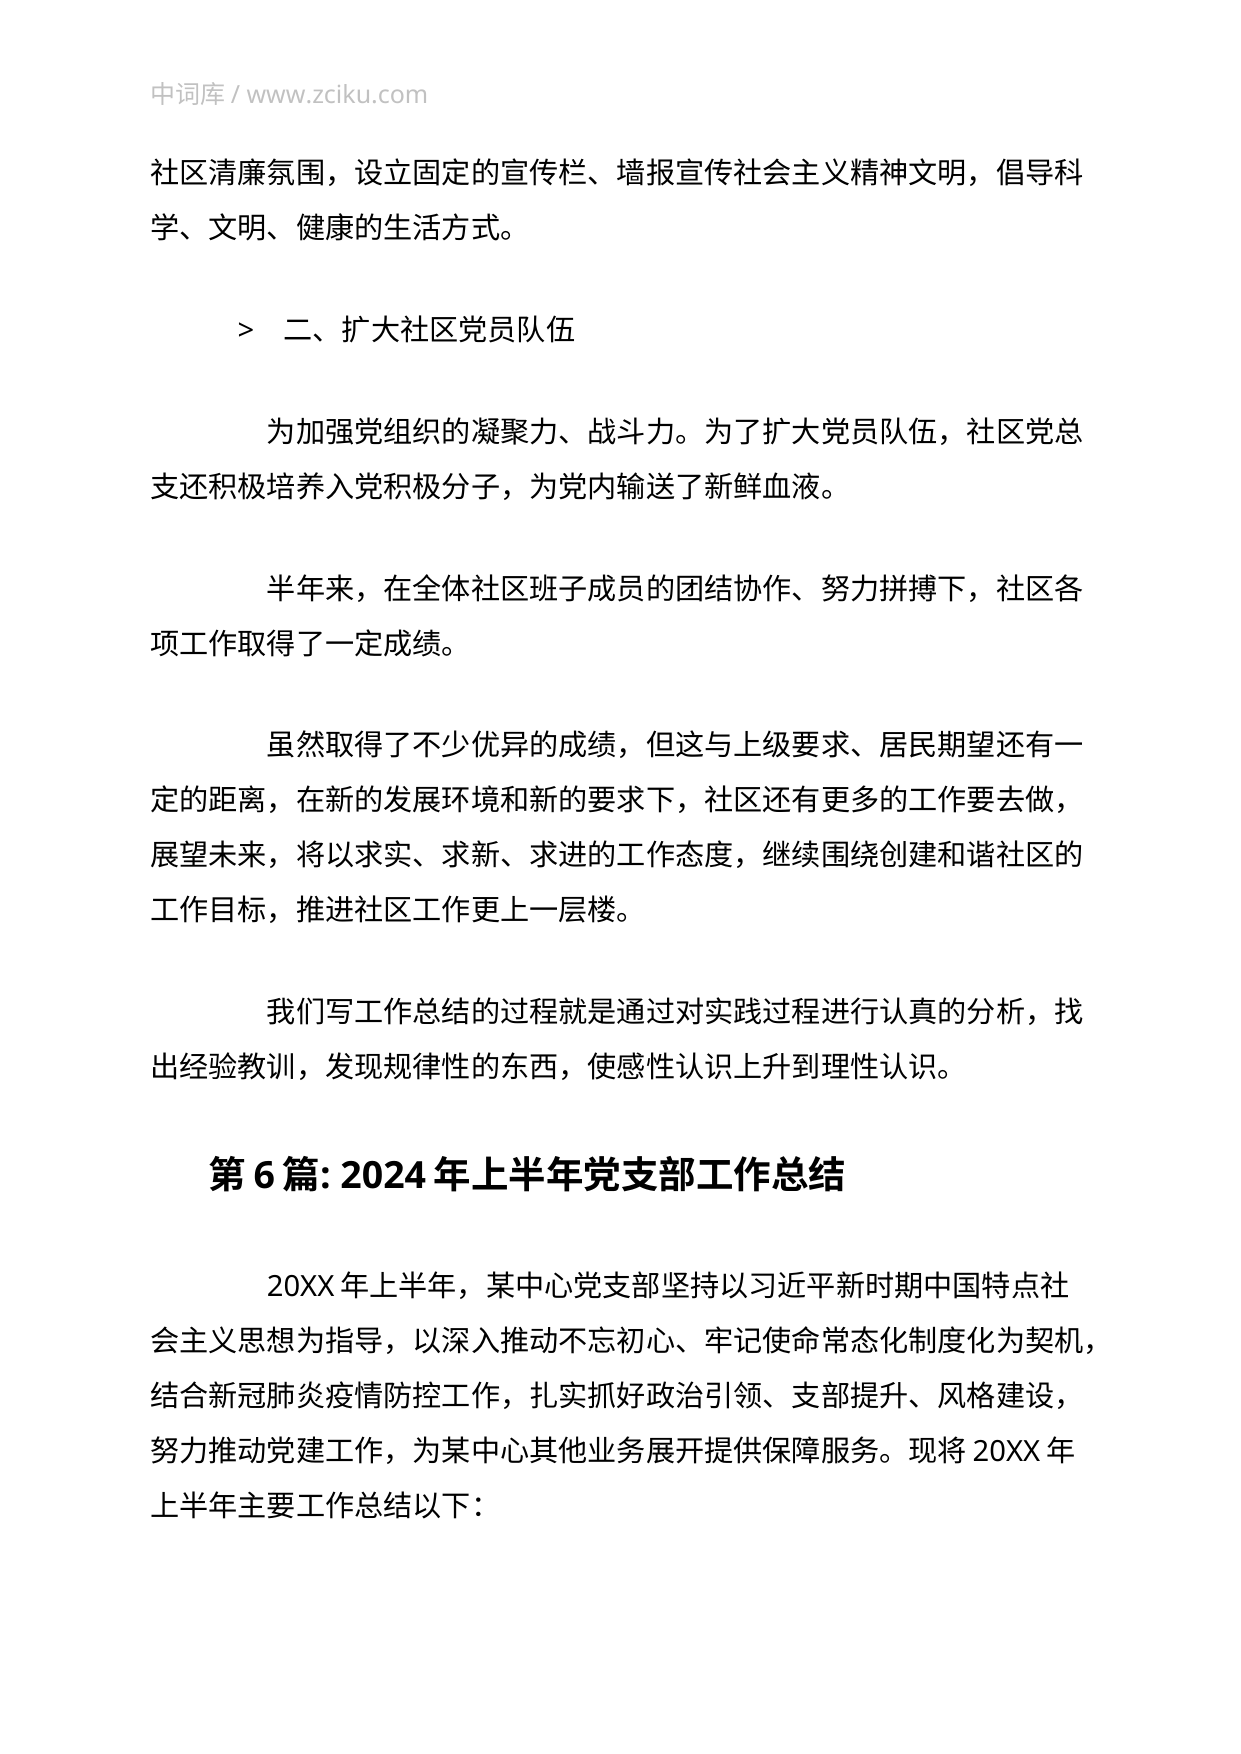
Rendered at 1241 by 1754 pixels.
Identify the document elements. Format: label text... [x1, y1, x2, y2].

text 第6篇: 2024年上半年党支部工作总结 [150, 1145, 1090, 1199]
text 半年来，在全体社区班子成员的团结协作、努力拼搏下，社区各项工作取得了一定成绩。 [150, 565, 1090, 662]
text > 二、扩大社区党员队伍 [150, 307, 1090, 349]
text 20XX年上半年，某中心党支部坚持以习近平新时期中国特点社会主义思想为指导，以深入推动不忘初心、牢记使命常态化制度化为契机，结合新冠肺炎疫情防控工作，扎实抓好政治引领、支部提升、风格建设，努力推动党建工作，为某中心其他业务展开提供保障服务。现将20XX年上半年主要工作总结以下： [150, 1263, 1090, 1525]
text 我们写工作总结的过程就是通过对实践过程进行认真的分析，找出经验教训，发现规律性的东西，使感性认识上升到理性认识。 [150, 988, 1090, 1086]
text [150, 150, 1090, 247]
text 为加强党组织的凝聚力、战斗力。为了扩大党员队伍，社区党总支还积极培养入党积极分子，为党内输送了新鲜血液。 [150, 409, 1090, 506]
text 虽然取得了不少优异的成绩，但这与上级要求、居民期望还有一定的距离，在新的发展环境和新的要求下，社区还有更多的工作要去做，展望未来，将以求实、求新、求进的工作态度，继续围绕创建和谐社区的工作目标，推进社区工作更上一层楼。 [150, 722, 1090, 929]
